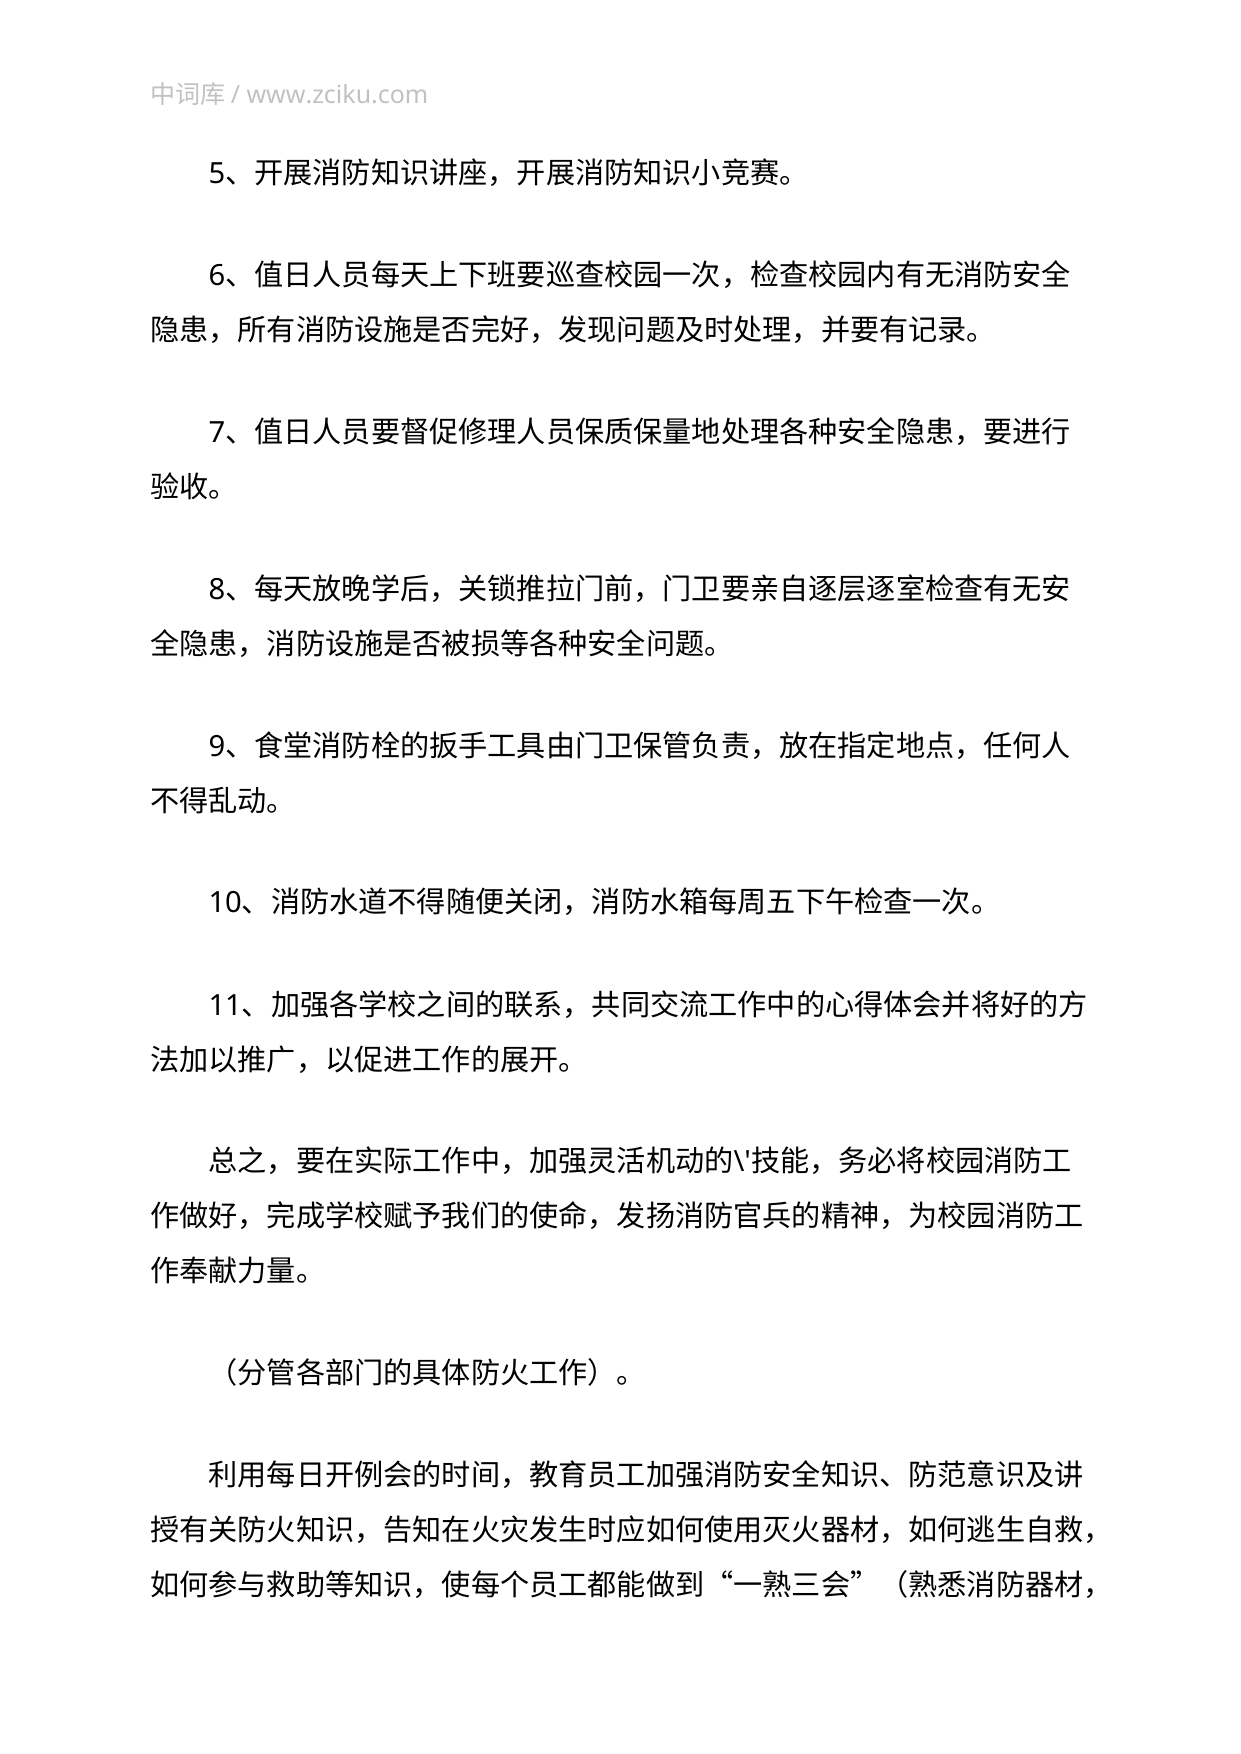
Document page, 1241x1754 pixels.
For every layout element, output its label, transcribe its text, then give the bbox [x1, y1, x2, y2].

text 8、每天放晚学后，关锁推拉门前，门卫要亲自逐层逐室检查有无安全隐患，消防设施是否被损等各种安全问题。 [150, 566, 1090, 663]
text 9、食堂消防栓的扳手工具由门卫保管负责，放在指定地点，任何人不得乱动。 [150, 722, 1090, 819]
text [150, 1451, 1090, 1603]
text 10、消防水道不得随便关闭，消防水箱每周五下午检查一次。 [150, 879, 1090, 921]
text 5、开展消防知识讲座，开展消防知识小竞赛。 [150, 150, 1090, 192]
text 6、值日人员每天上下班要巡查校园一次，检查校园内有无消防安全隐患，所有消防设施是否完好，发现问题及时处理，并要有记录。 [150, 252, 1090, 349]
text （分管各部门的具体防火工作）。 [150, 1349, 1090, 1392]
text 7、值日人员要督促修理人员保质保量地处理各种安全隐患，要进行验收。 [150, 409, 1090, 506]
text 总之，要在实际工作中，加强灵活机动的\'技能，务必将校园消防工作做好，完成学校赋予我们的使命，发扬消防官兵的精神，为校园消防工作奉献力量。 [150, 1138, 1090, 1290]
text 11、加强各学校之间的联系，共同交流工作中的心得体会并将好的方法加以推广，以促进工作的展开。 [150, 981, 1090, 1078]
